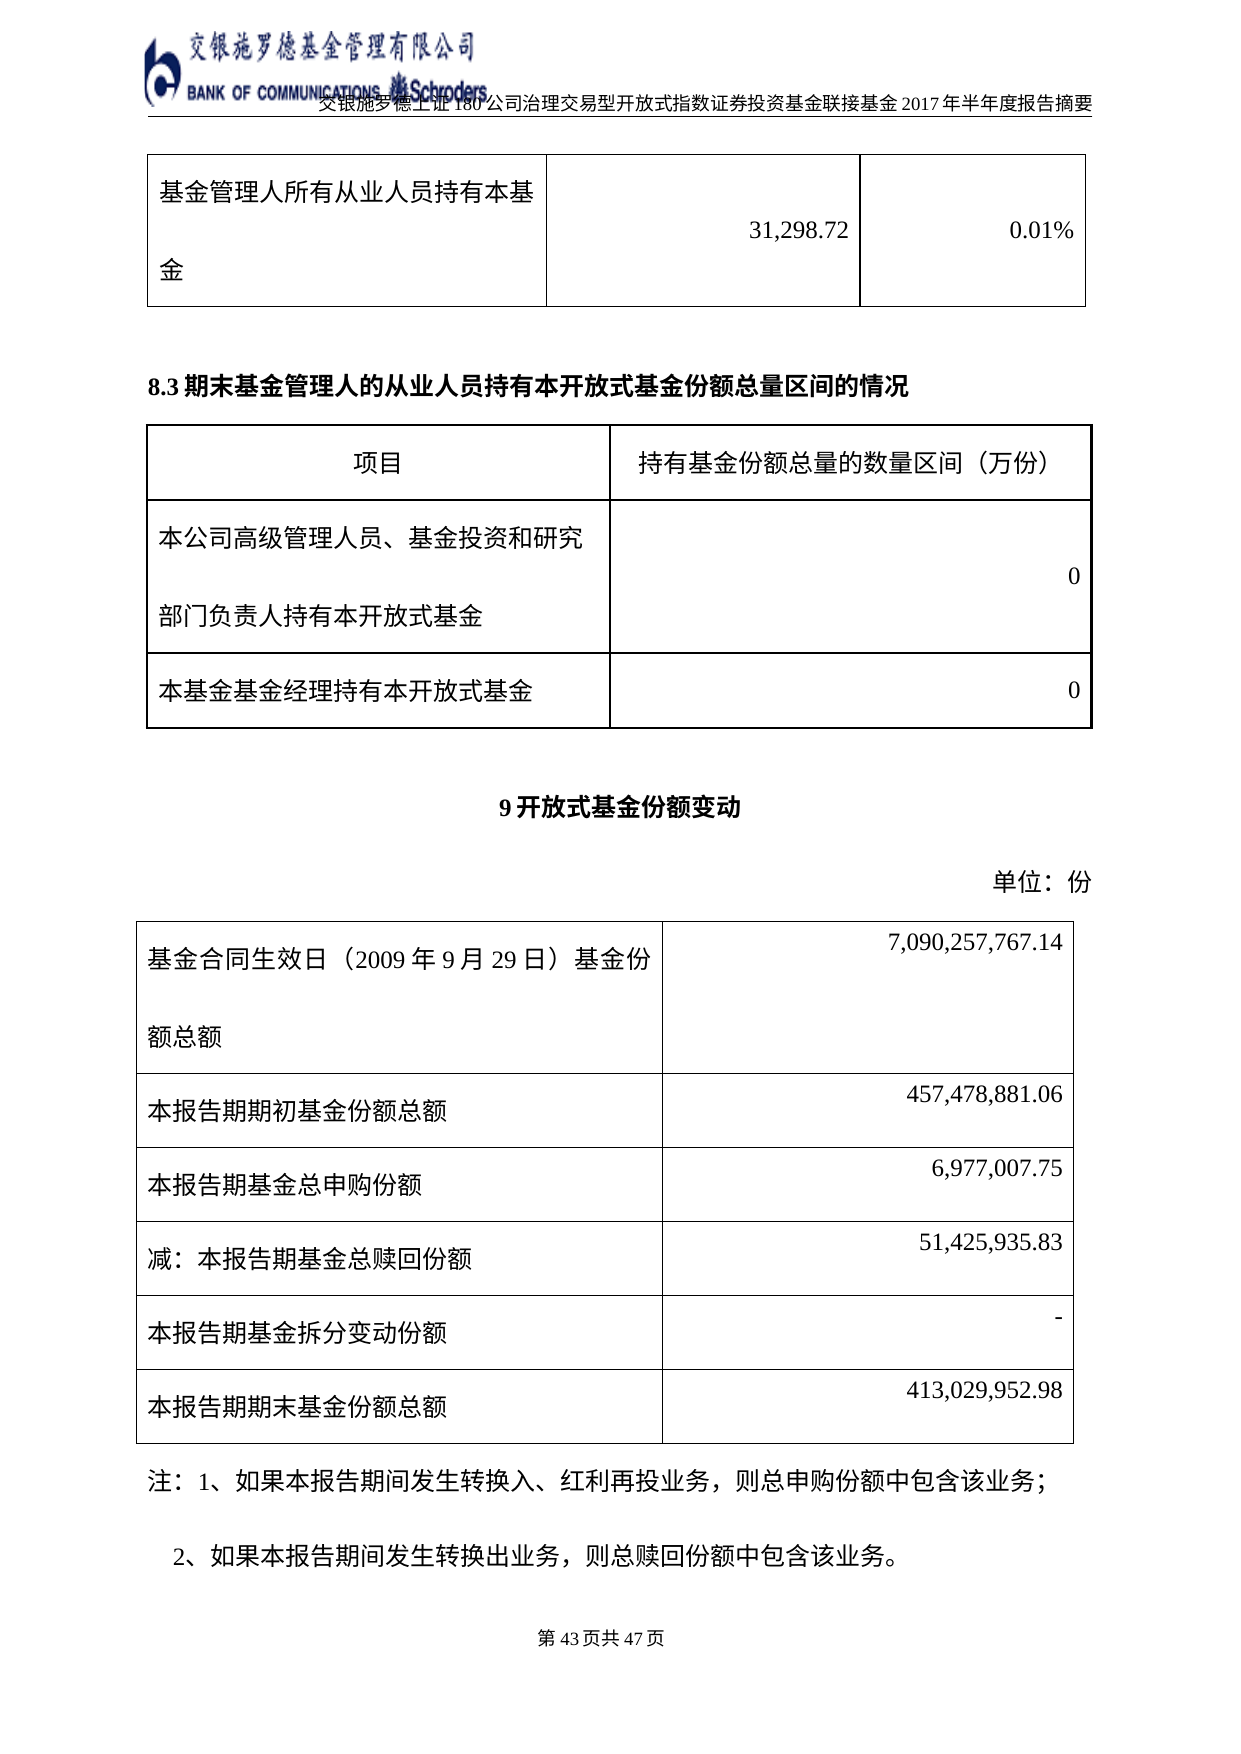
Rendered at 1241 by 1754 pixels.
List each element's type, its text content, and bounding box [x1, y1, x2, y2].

table_cell 本报告期基金拆分变动份额 [137, 1296, 662, 1369]
table_header 项目 [148, 426, 609, 499]
table_cell 6,977,007.75 [663, 1148, 1073, 1221]
picture [474, 99, 479, 107]
table_cell 0.01% [861, 155, 1085, 306]
table_cell 本报告期期初基金份额总额 [137, 1074, 662, 1147]
table_cell 本基金基金经理持有本开放式基金 [148, 654, 609, 727]
table_cell 0 [611, 501, 1090, 652]
table_cell 本公司高级管理人员、基金投资和研究部门负责人持有本开放式基金 [148, 501, 609, 652]
table_cell 0 [611, 654, 1090, 727]
table_cell 减：本报告期基金总赎回份额 [137, 1222, 662, 1295]
table_cell 基金管理人所有从业人员持有本基金 [148, 155, 546, 306]
subtitle 8.3期末基金管理人的从业人员持有本开放式基金份额总量区间的情况 [148, 352, 1092, 417]
text 2、如果本报告期间发生转换出业务，则总赎回份额中包含该业务。 [148, 1522, 1092, 1587]
table_cell 31,298.72 [547, 155, 859, 306]
text 注：1、如果本报告期间发生转换入、红利再投业务，则总申购份额中包含该业务； [148, 1447, 1092, 1512]
text 单位：份 [148, 848, 1092, 913]
table_cell 本报告期期末基金份额总额 [137, 1370, 662, 1443]
subtitle 9开放式基金份额变动 [148, 773, 1092, 838]
table_header 7,090,257,767.14 [663, 922, 1073, 1073]
table_cell 457,478,881.06 [663, 1074, 1073, 1147]
table_cell 413,029,952.98 [663, 1370, 1073, 1443]
table_header 基金合同生效日（2009年9月29日）基金份额总额 [137, 922, 662, 1073]
picture [144, 31, 487, 107]
table_cell 本报告期基金总申购份额 [137, 1148, 662, 1221]
table_cell - [663, 1296, 1073, 1369]
table_cell 51,425,935.83 [663, 1222, 1073, 1295]
table_header 持有基金份额总量的数量区间（万份） [611, 426, 1090, 499]
